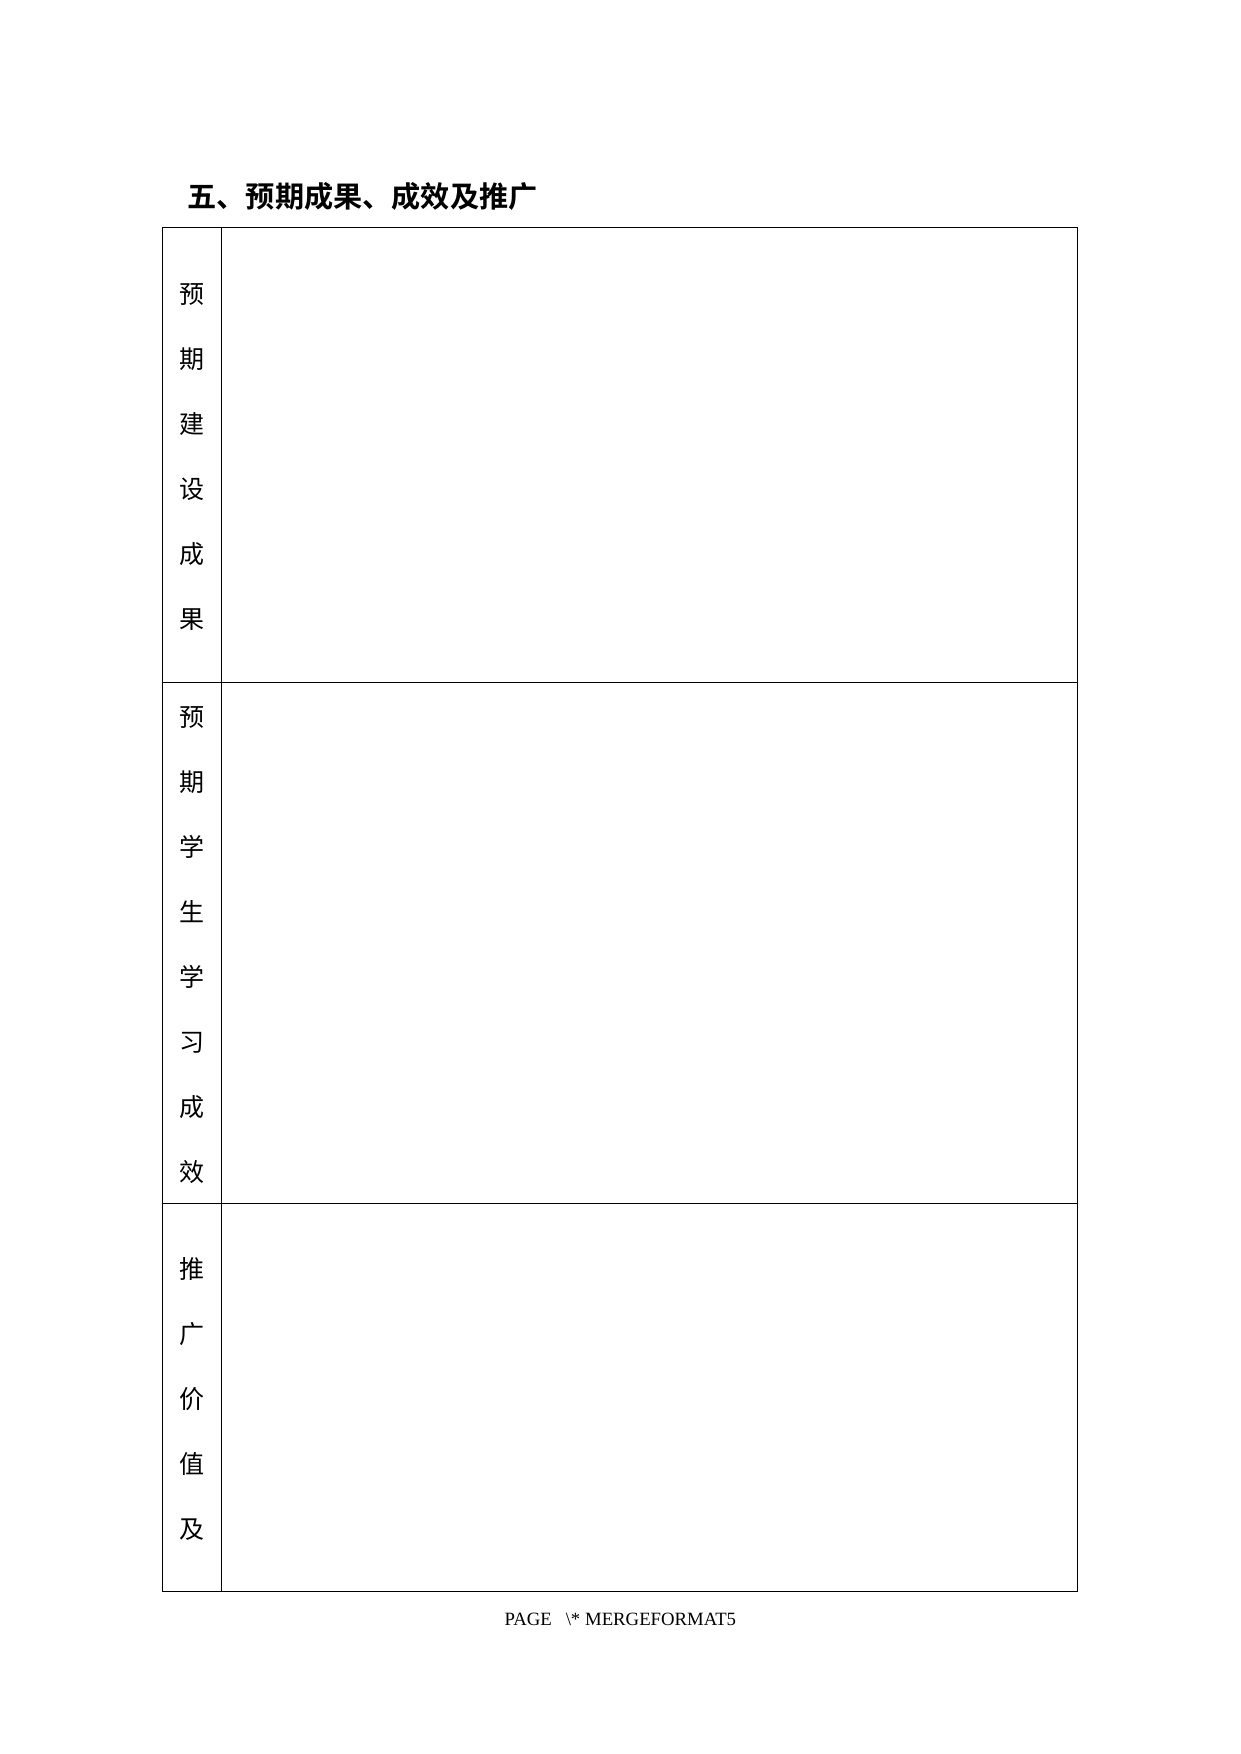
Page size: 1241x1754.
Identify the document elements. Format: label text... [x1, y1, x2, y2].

table_header 预期建设成果 [163, 228, 221, 682]
table_cell [222, 683, 1077, 1203]
table_cell 预期学生学习成效 [163, 683, 221, 1203]
table_header [222, 228, 1077, 682]
table_cell 推广价值及计划 [163, 1204, 221, 1591]
text 五、预期成果、成效及推广 [187, 162, 1053, 227]
table_cell [222, 1204, 1077, 1591]
